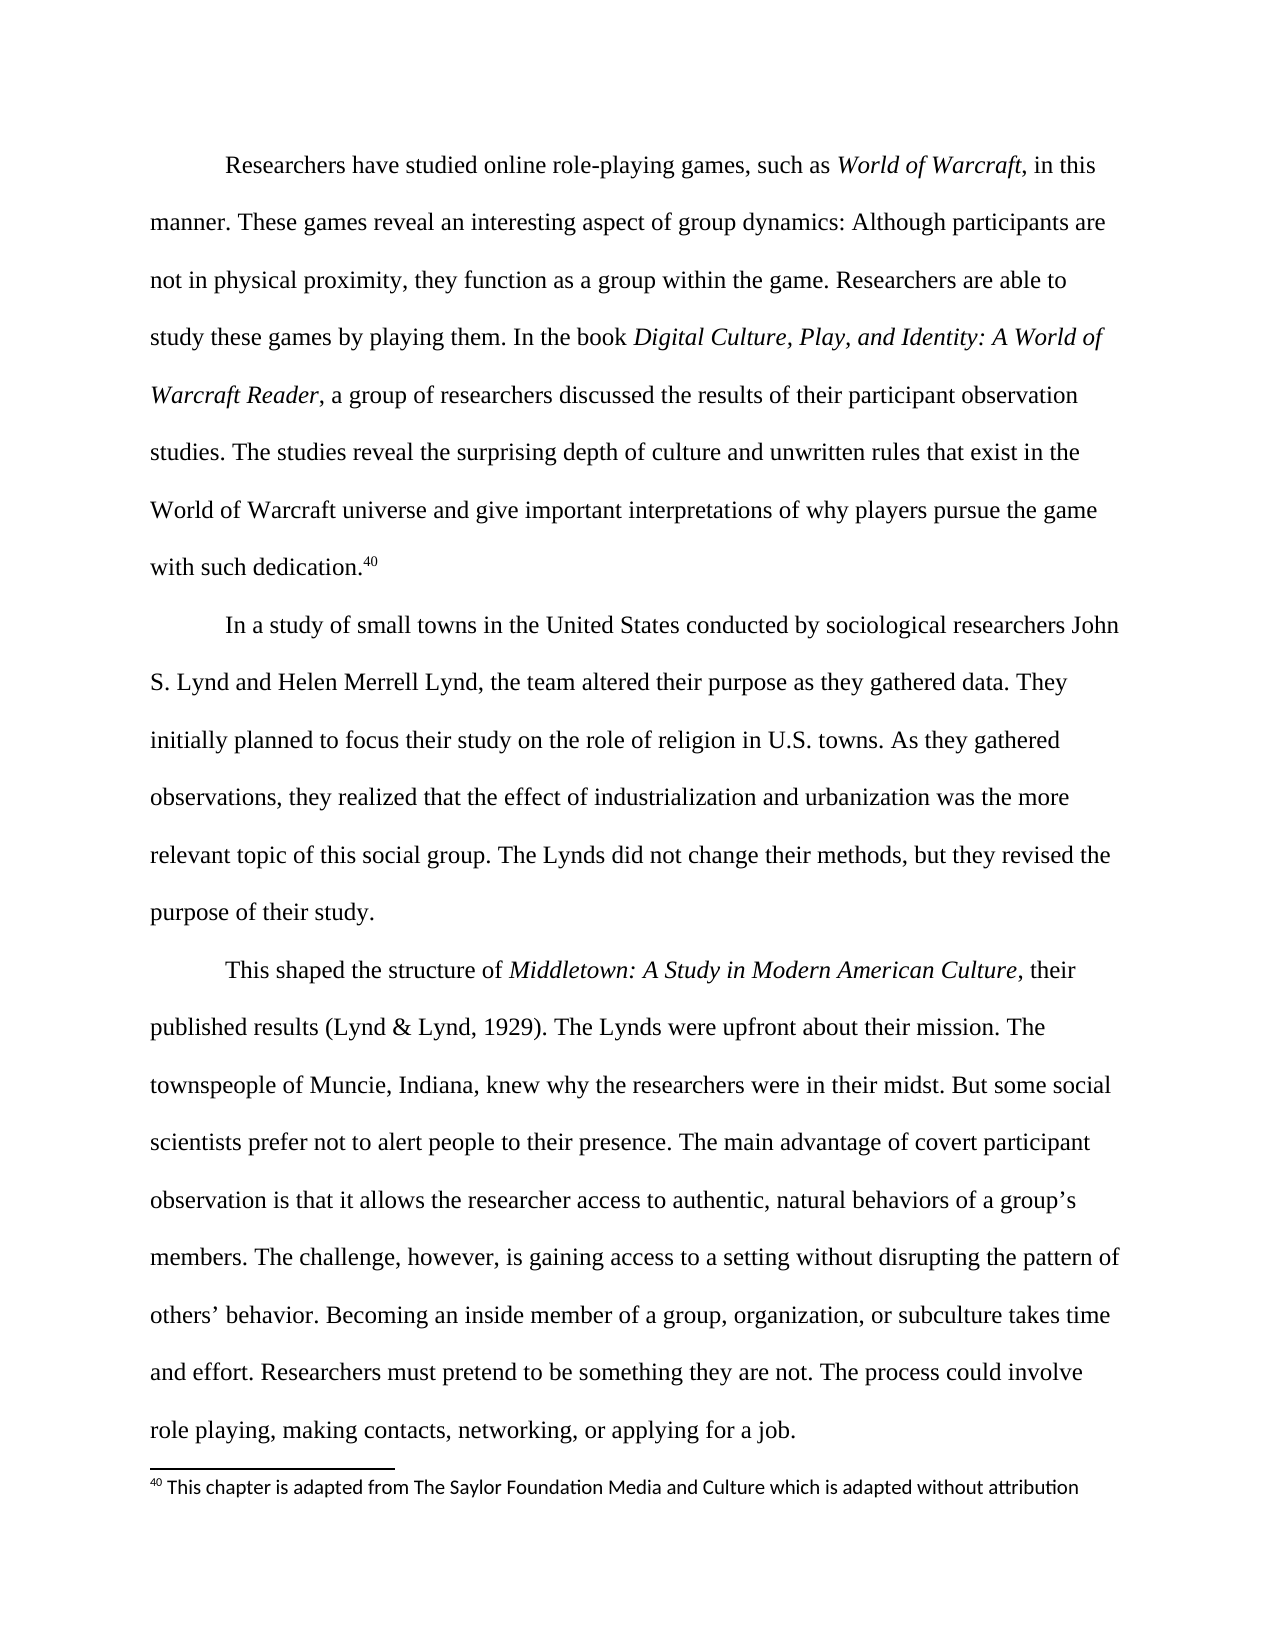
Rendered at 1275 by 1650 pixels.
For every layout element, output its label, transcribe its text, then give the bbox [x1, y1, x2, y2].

text This shaped the structure of Middletown: A Study in Modern American Culture, their published results (Lynd & Lynd, 1929). The Lynds were upfront about their mission. The townspeople of Muncie, Indiana, knew why the researchers were in their midst. But some social scientists prefer not to alert people to their presence. The main advantage of covert participant observation is that it allows the researcher access to authentic, natural behaviors of a group’s members. The challenge, however, is gaining access to a setting without disrupting the pattern of others’ behavior. Becoming an inside member of a group, organization, or subculture takes time and effort. Researchers must pretend to be something they are not. The process could involve role playing, making contacts, networking, or applying for a job. [150, 955, 1125, 1444]
text Researchers have studied online role-playing games, such as World of Warcraft, in this manner. These games reveal an interesting aspect of group dynamics: Although participants are not in physical proximity, they function as a group within the game. Researchers are able to study these games by playing them. In the book Digital Culture, Play, and Identity: A World of Warcraft Reader, a group of researchers discussed the results of their participant observation studies. The studies reveal the surprising depth of culture and unwritten rules that exist in the World of Warcraft universe and give important interpretations of why players pursue the game with such dedication. [150, 150, 1125, 581]
text In a study of small towns in the United States conducted by sociological researchers John S. Lynd and Helen Merrell Lynd, the team altered their purpose as they gathered data. They initially planned to focus their study on the role of religion in U.S. towns. As they gathered observations, they realized that the effect of industrialization and urbanization was the more relevant topic of this social group. The Lynds did not change their methods, but they revised the purpose of their study. [150, 610, 1125, 926]
